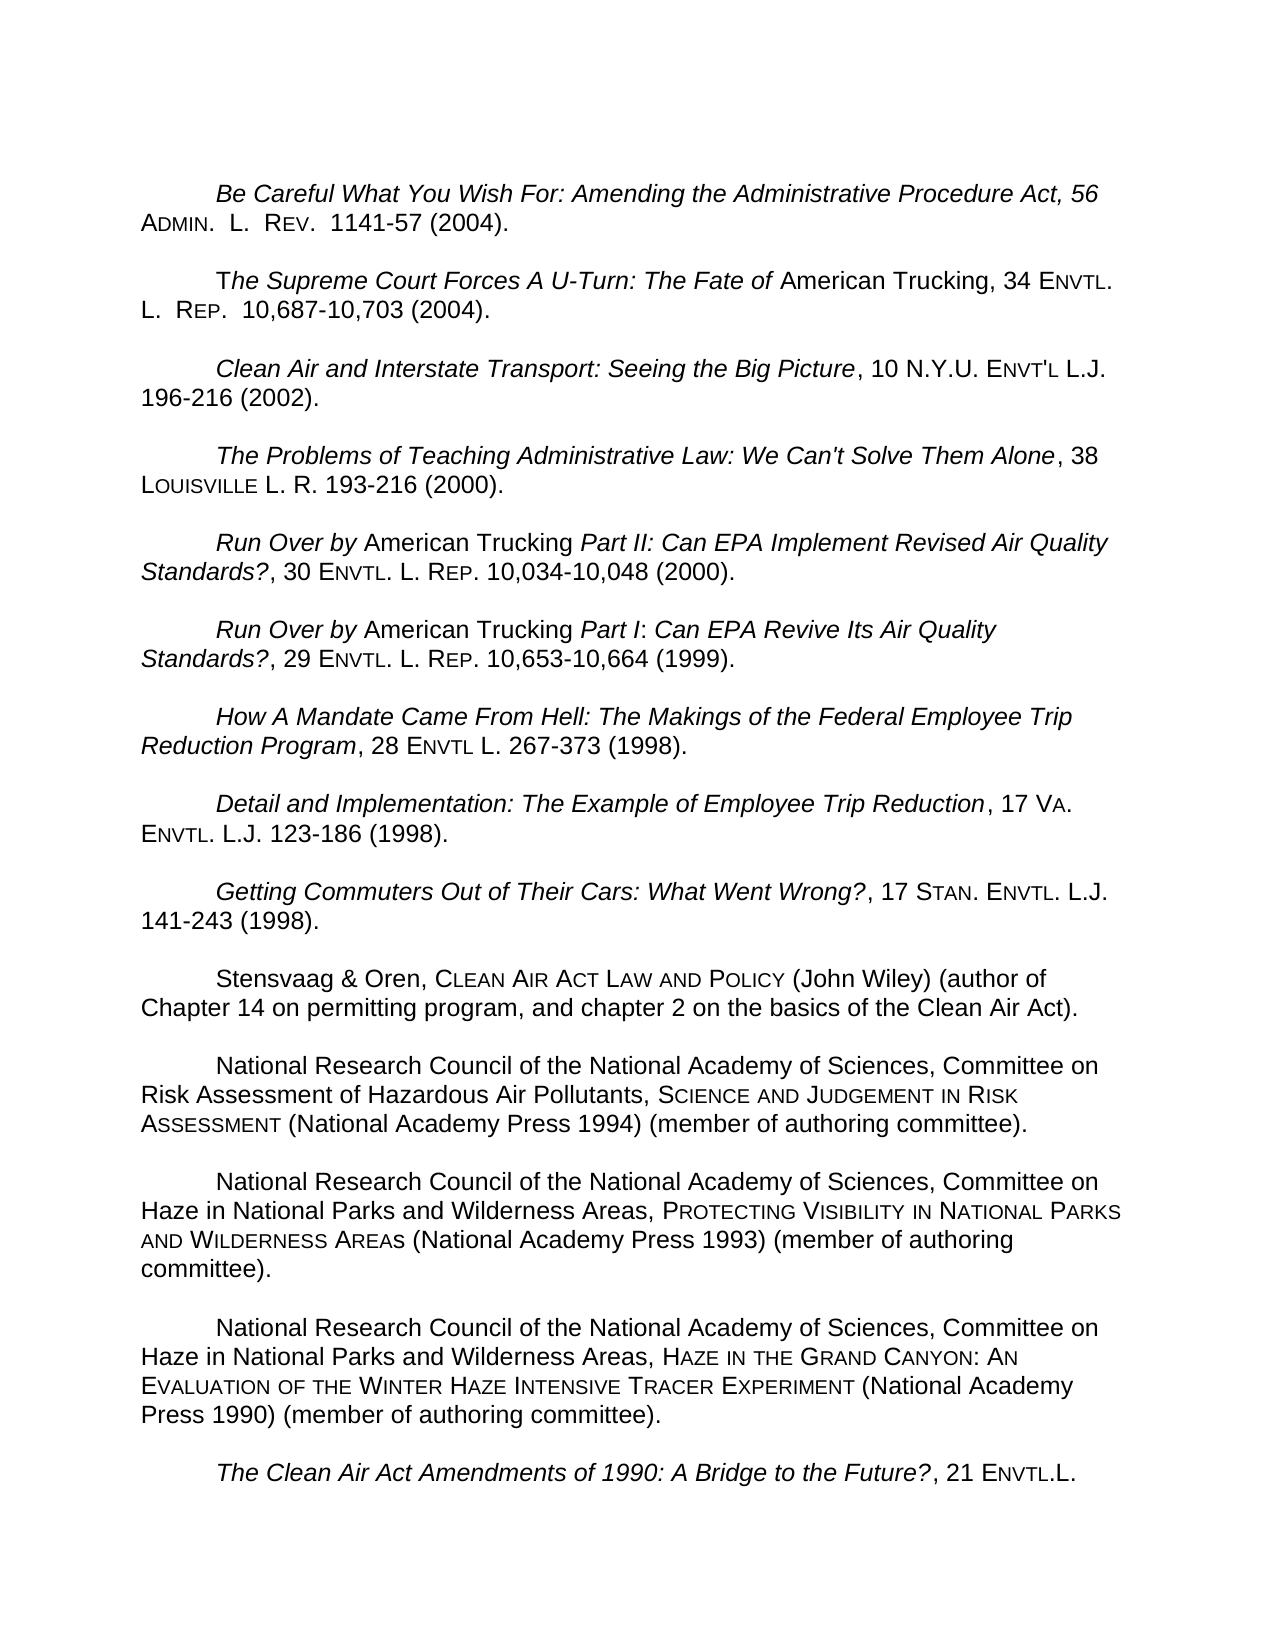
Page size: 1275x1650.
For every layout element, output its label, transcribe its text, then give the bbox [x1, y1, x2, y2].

text Detail and Implementation: The Example of Employee Trip Reduction, 17 Va. Envtl. L.J. 123-186 (1998). [141, 789, 1125, 847]
text National Research Council of the National Academy of Sciences, Committee on Haze in National Parks and Wilderness Areas, Protecting Visibility in National Parks and Wilderness Areas (National Academy Press 1993) (member of authoring committee). [141, 1167, 1125, 1283]
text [141, 1458, 1125, 1487]
text Stensvaag & Oren, Clean Air Act Law and Policy (John Wiley) (author of Chapter 14 on permitting program, and chapter 2 on the basics of the Clean Air Act). [141, 964, 1125, 1022]
text National Research Council of the National Academy of Sciences, Committee on Risk Assessment of Hazardous Air Pollutants, Science and Judgement in Risk Assessment (National Academy Press 1994) (member of authoring committee). [141, 1051, 1125, 1138]
text Run Over by American Trucking Part II: Can EPA Implement Revised Air Quality Standards?, 30 Envtl. L. Rep. 10,034-10,048 (2000). [141, 528, 1125, 586]
text The Problems of Teaching Administrative Law: We Can't Solve Them Alone, 38 Louisville L. R. 193-216 (2000). [141, 441, 1125, 499]
text Clean Air and Interstate Transport: Seeing the Big Picture, 10 N.Y.U. Envt'l L.J. 196-216 (2002). [141, 353, 1125, 412]
text Getting Commuters Out of Their Cars: What Went Wrong?, 17 Stan. Envtl. L.J. 141-243 (1998). [141, 877, 1125, 935]
text Run Over by American Trucking Part I: Can EPA Revive Its Air Quality Standards?, 29 Envtl. L. Rep. 10,653-10,664 (1999). [141, 615, 1125, 673]
text The Supreme Court Forces A U-Turn: The Fate of American Trucking, 34 Envtl. L. Rep. 10,687-10,703 (2004). [141, 266, 1125, 324]
text National Research Council of the National Academy of Sciences, Committee on Haze in National Parks and Wilderness Areas, Haze in the Grand Canyon: An Evaluation of the Winter Haze Intensive Tracer Experiment (National Academy Press 1990) (member of authoring committee). [141, 1312, 1125, 1429]
text Be Careful What You Wish For: Amending the Administrative Procedure Act, 56 Admin. L. Rev. 1141-57 (2004). [141, 179, 1125, 237]
text How A Mandate Came From Hell: The Makings of the Federal Employee Trip Reduction Program, 28 Envtl L. 267-373 (1998). [141, 702, 1125, 760]
